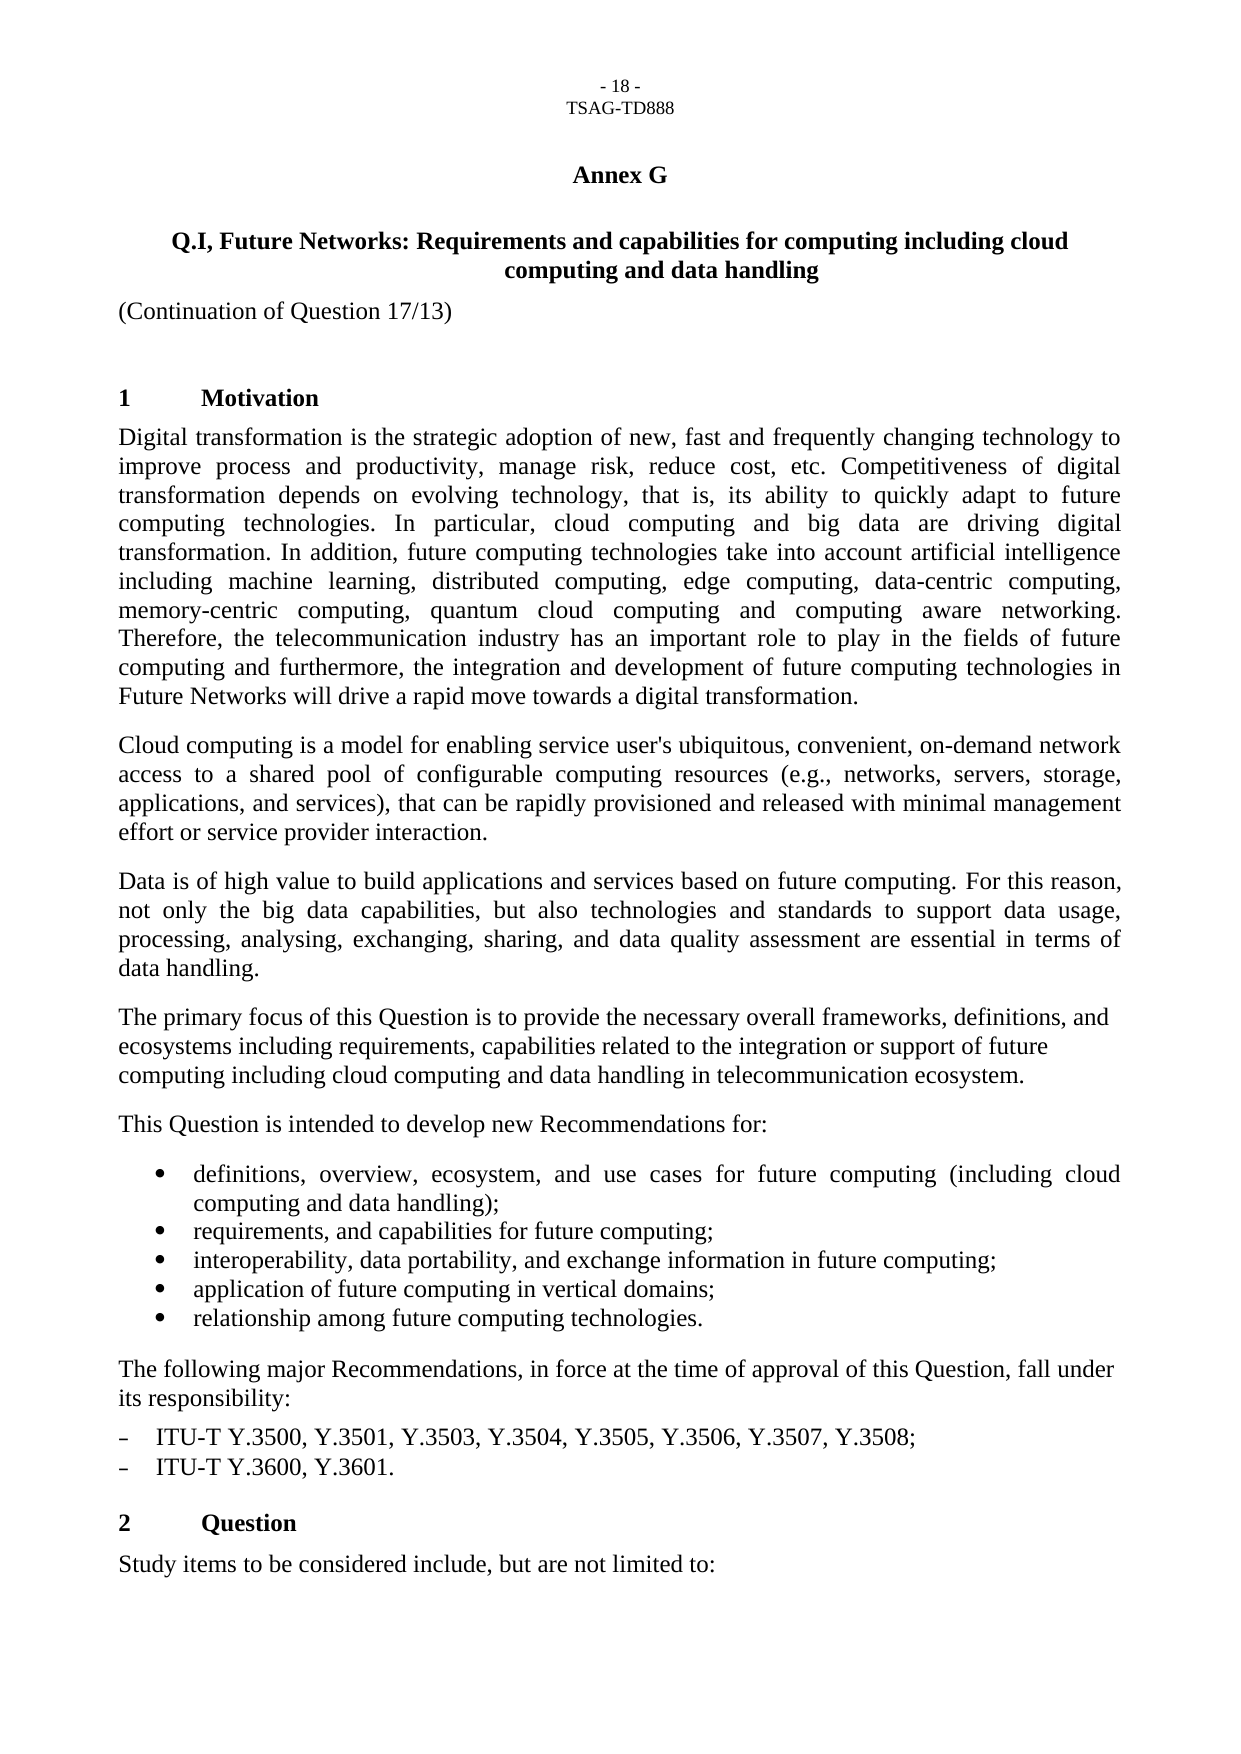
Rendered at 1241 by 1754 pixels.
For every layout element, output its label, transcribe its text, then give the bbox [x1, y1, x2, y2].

text Data is of high value to build applications and services based on future computing. For this reason, not only the big data capabilities, but also technologies and standards to support data usage, processing, analysing, exchanging, sharing, and data quality assessment are essential in terms of data handling. [118, 866, 1122, 981]
text This Question is intended to develop new Recommendations for: [118, 1109, 1122, 1138]
list ITU-T Y.3500, Y.3501, Y.3503, Y.3504, Y.3505, Y.3506, Y.3507, Y.3508; [118, 1422, 1122, 1452]
list application of future computing in vertical domains; [156, 1274, 1122, 1303]
subtitle Q.I, Future Networks: Requirements and capabilities for computing including cloud computing and data handling [118, 226, 1122, 284]
list ITU-T Y.3600, Y.3601. [118, 1452, 1122, 1481]
text The primary focus of this Question is to provide the necessary overall frameworks, definitions, and ecosystems including requirements, capabilities related to the integration or support of future computing including cloud computing and data handling in telecommunication ecosystem. [118, 1002, 1122, 1088]
list requirements, and capabilities for future computing; [156, 1216, 1122, 1245]
text Study items to be considered include, but are not limited to: [118, 1549, 1122, 1578]
subtitle 2 Question [118, 1508, 1122, 1537]
text Digital transformation is the strategic adoption of new, fast and frequently changing technology to improve process and productivity, manage risk, reduce cost, etc. Competitiveness of digital transformation depends on evolving technology, that is, its ability to quickly adapt to future computing technologies. In particular, cloud computing and big data are driving digital transformation. In addition, future computing technologies take into account artificial intelligence including machine learning, distributed computing, edge computing, data-centric computing, memory-centric computing, quantum cloud computing and computing aware networking. Therefore, the telecommunication industry has an important role to play in the fields of future computing and furthermore, the integration and development of future computing technologies in Future Networks will drive a rapid move towards a digital transformation. [118, 422, 1122, 710]
subtitle 1 Motivation [118, 383, 1122, 412]
text Annex G [118, 160, 1122, 189]
text The following major Recommendations, in force at the time of approval of this Question, fall under its responsibility: [118, 1354, 1122, 1412]
list definitions, overview, ecosystem, and use cases for future computing (including cloud computing and data handling); [156, 1159, 1122, 1216]
list relationship among future computing technologies. [156, 1303, 1122, 1331]
text (Continuation of Question 17/13) [118, 296, 1122, 325]
text Cloud computing is a model for enabling service user's ubiquitous, convenient, on-demand network access to a shared pool of configurable computing resources (e.g., networks, servers, storage, applications, and services), that can be rapidly provisioned and released with minimal management effort or service provider interaction. [118, 731, 1122, 846]
list interoperability, data portability, and exchange information in future computing; [156, 1245, 1122, 1274]
